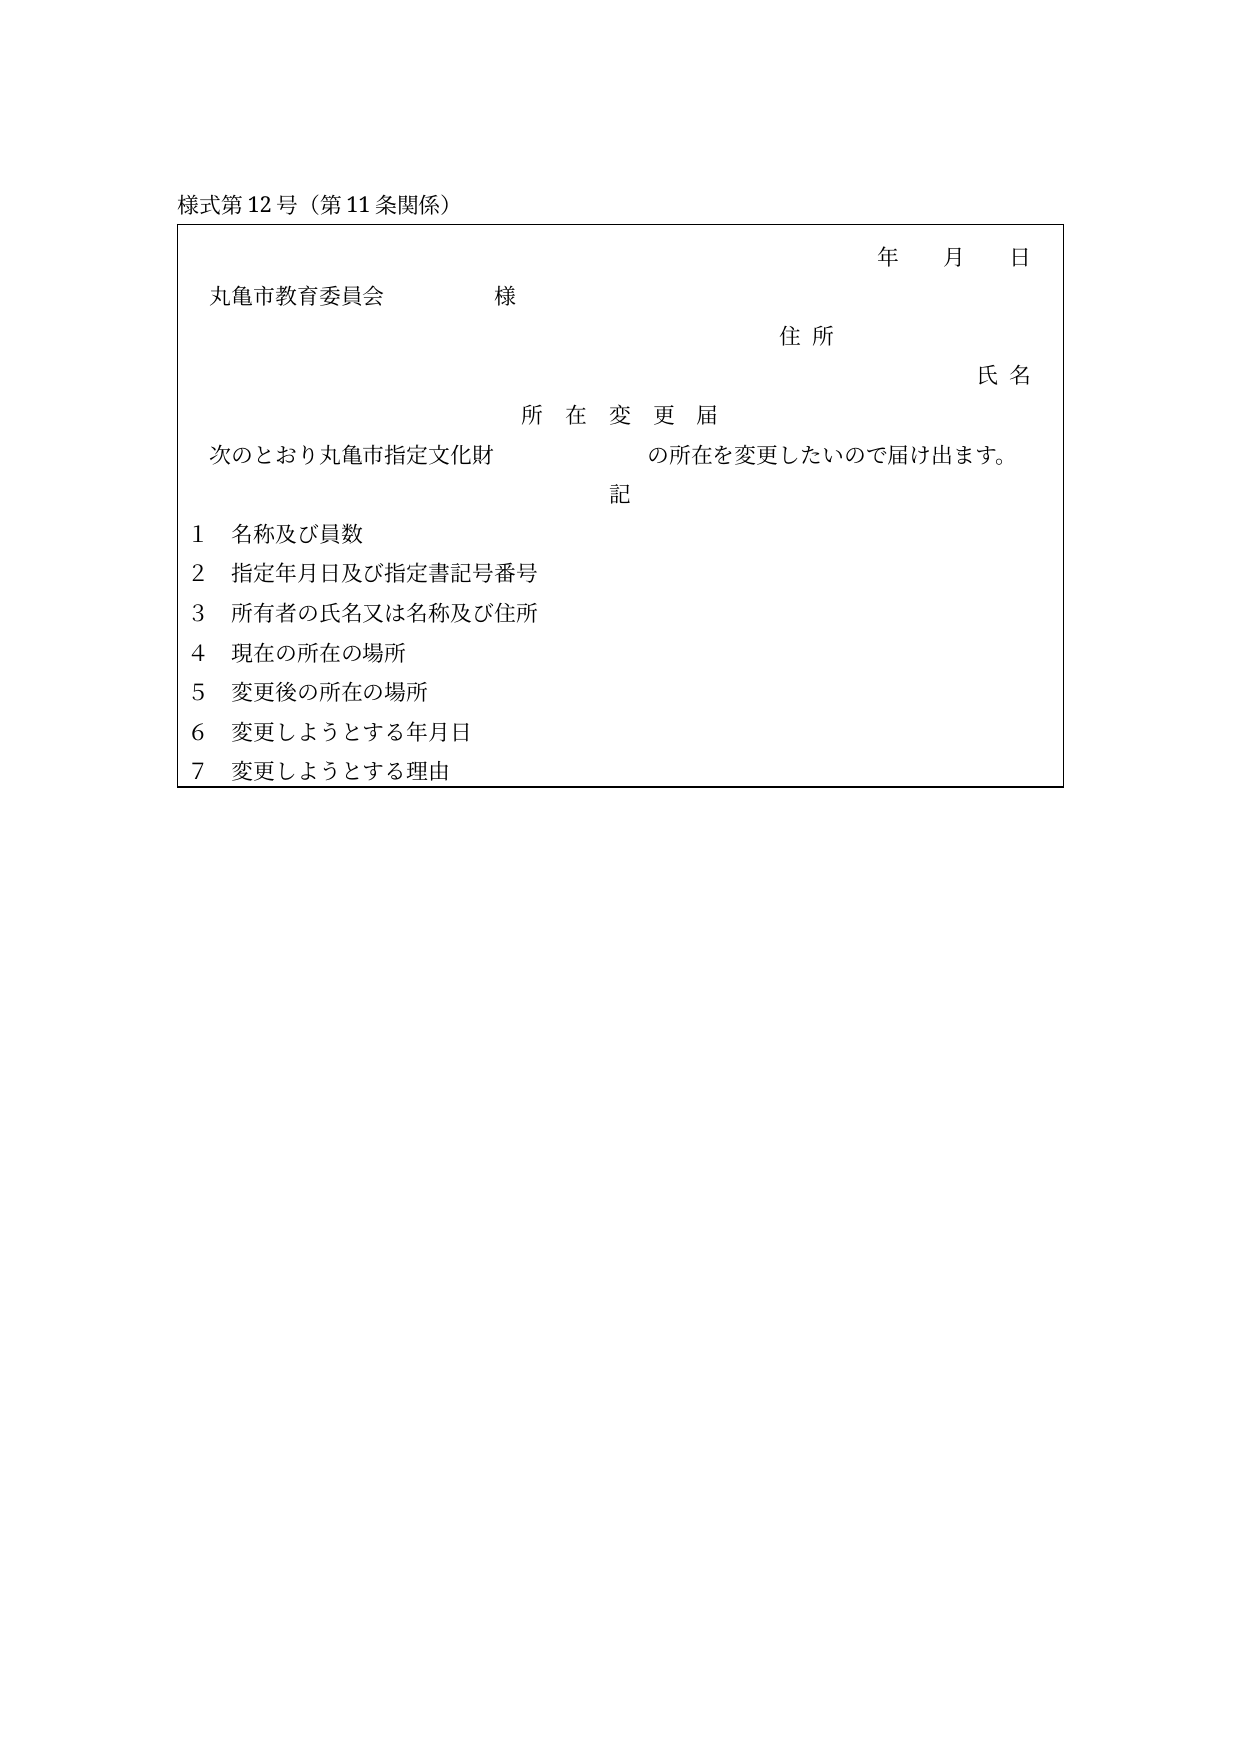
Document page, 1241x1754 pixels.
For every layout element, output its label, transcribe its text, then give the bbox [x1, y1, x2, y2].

text 様式第12号（第11条関係） [177, 184, 1063, 224]
table_header 年 月 日 丸亀市教育委員会 様 住所 氏名 所在変更届 次のとおり丸亀市指定文化財 の所在を変更したいので届け出ます。 記 １ 名称及び員数 ２ 指定年月日及び指定書記号番号 ３ 所有者の氏名又は名称及び住所 ４ 現在の所在の場所 ５ 変更後の所在の場所 ６ 変更しようとする年月日 ７ 変更しようとする理由 ８ 変更前の所在の場所に復することが明らかな場合はその時期 ９ その他参考となる事項 [178, 225, 1063, 786]
